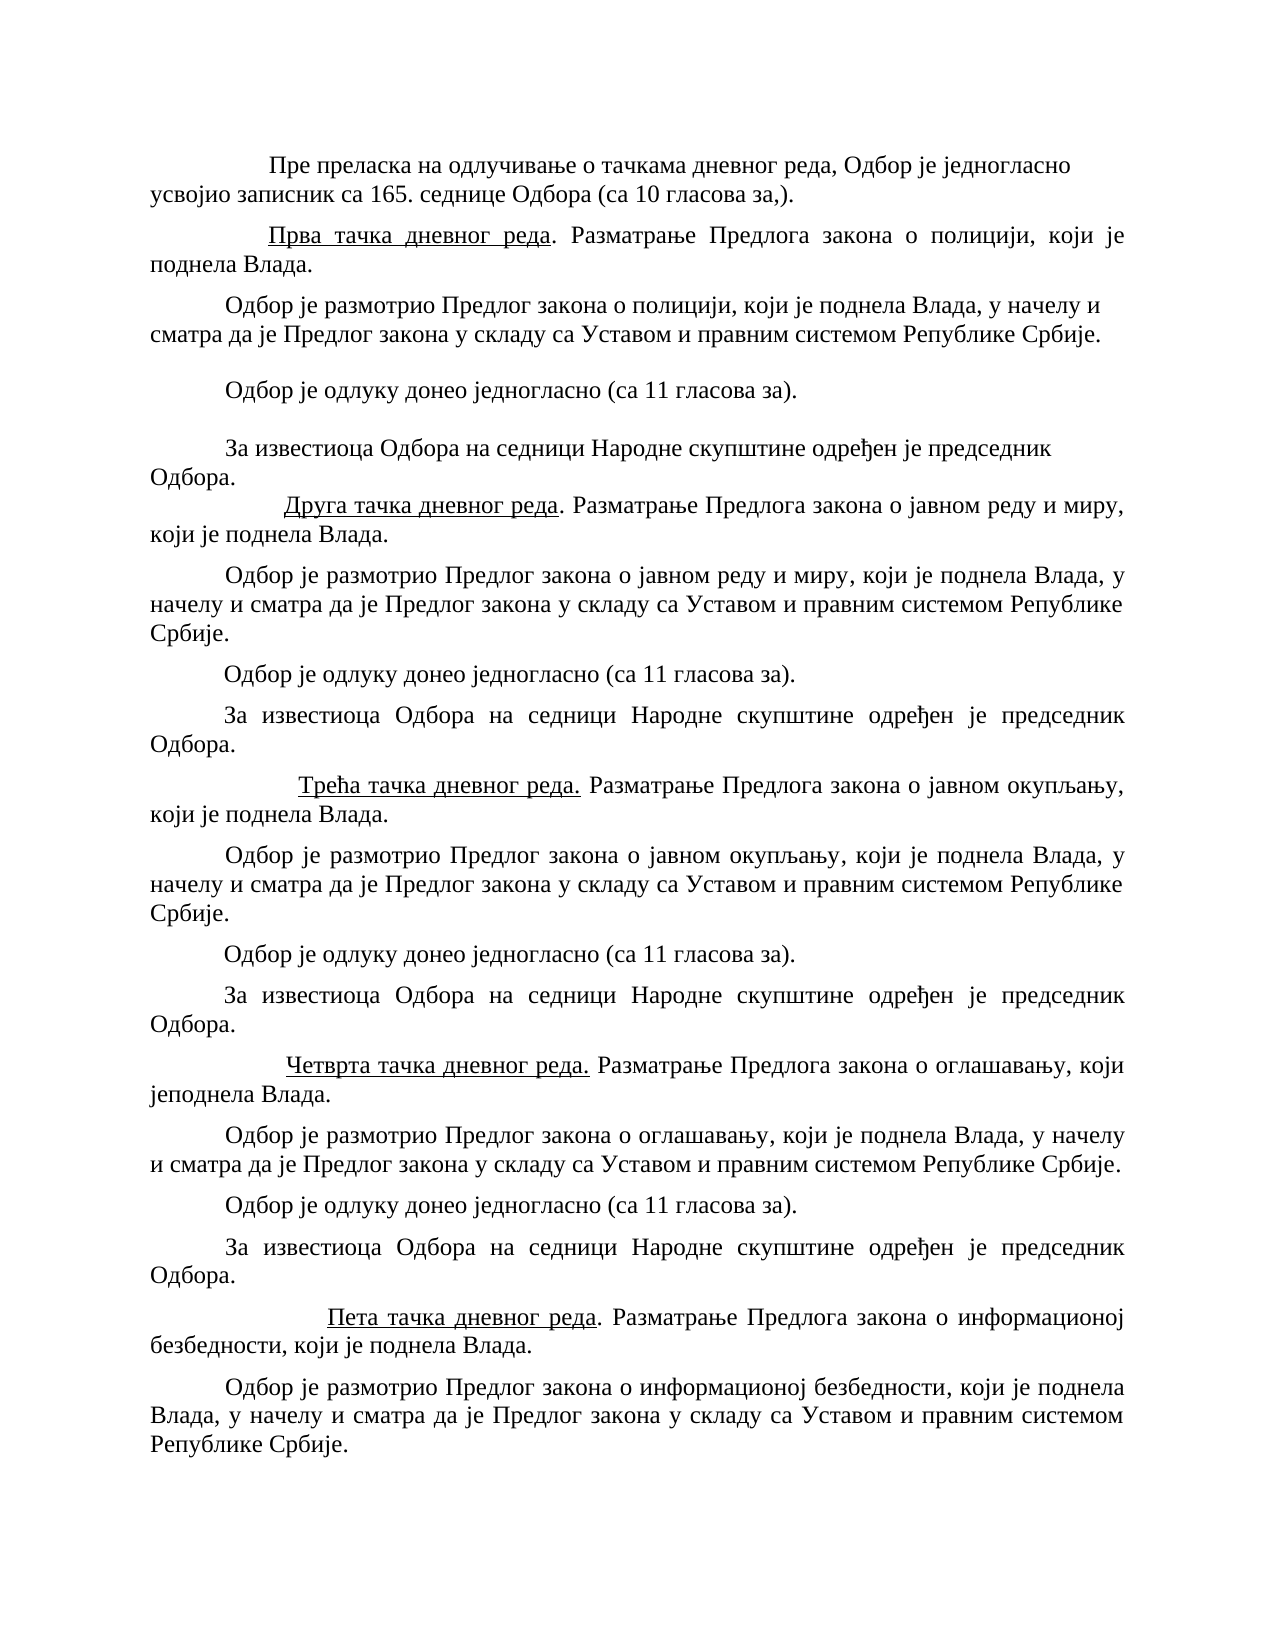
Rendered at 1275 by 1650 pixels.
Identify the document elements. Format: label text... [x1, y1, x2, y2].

text Прва тачка дневног реда. Разматрање Предлога закона о полицији, који је поднела Влада. [150, 220, 1125, 277]
text Одбор је одлуку донео једногласно (са 11 гласова за). [150, 1191, 1125, 1219]
text Одбор је одлуку донео једногласно (са 11 гласова за). [150, 659, 1125, 688]
text Трећа тачка дневног реда. Разматрање Предлога закона о јавном окупљању, који је поднела Влада. [150, 771, 1125, 828]
text За известиоца Одбора на седници Народне скупштине одређен је председник Одбора. [150, 433, 1125, 491]
text Одбор је размотрио Предлог закона о јавном реду и миру, који је поднела Влада, у начелу и сматра да је Предлог закона у складу са Уставом и правним системом Републике Србије. [150, 561, 1125, 647]
text Пета тачка дневног реда. Разматрање Предлога закона о информационој безбедности, који је поднела Влада. [150, 1302, 1125, 1359]
text Одбор је одлуку донео једногласно (са 11 гласова за). [150, 939, 1125, 968]
text Одбор је размотрио Предлог закона о јавном окупљању, који је поднела Влада, у начелу и сматра да је Предлог закона у складу са Уставом и правним системом Републике Србије. [150, 841, 1125, 927]
text Одбор је размотрио Предлог закона о оглашавању, који је поднела Влада, у начелу и сматра да је Предлог закона у складу са Уставом и правним системом Републике Србије. [150, 1121, 1125, 1178]
text За известиоца Одбора на седници Народне скупштине одређен је председник Одбора. [150, 981, 1125, 1038]
text Одбор је размотрио Предлог закона о информационој безбедности, који је поднела Влада, у начелу и сматра да је Предлог закона у складу са Уставом и правним системом Републике Србије. [150, 1372, 1125, 1458]
text Одбор је размотрио Предлог закона о полицији, који је поднела Влада, у начелу и сматра да је Предлог закона у складу са Уставом и правним системом Републике Србије. [150, 290, 1125, 347]
text Четврта тачка дневног реда. Разматрање Предлога закона о оглашавању, који јеподнела Влада. [150, 1051, 1125, 1108]
text Одбор је одлуку донео једногласно (са 11 гласова за). [150, 376, 1125, 404]
text Пре преласка на одлучивање о тачкама дневног реда, Одбор је једногласно усвојио записник са 165. седнице Одбора (са 10 гласова за,). [150, 150, 1125, 207]
text За известиоца Одбора на седници Народне скупштине одређен је председник Одбора. [150, 701, 1125, 758]
text Друга тачка дневног реда. Разматрање Предлога закона о јавном реду и миру, који је поднела Влада. [150, 491, 1125, 548]
text За известиоца Одбора на седници Народне скупштине одређен је председник Одбора. [150, 1232, 1125, 1289]
